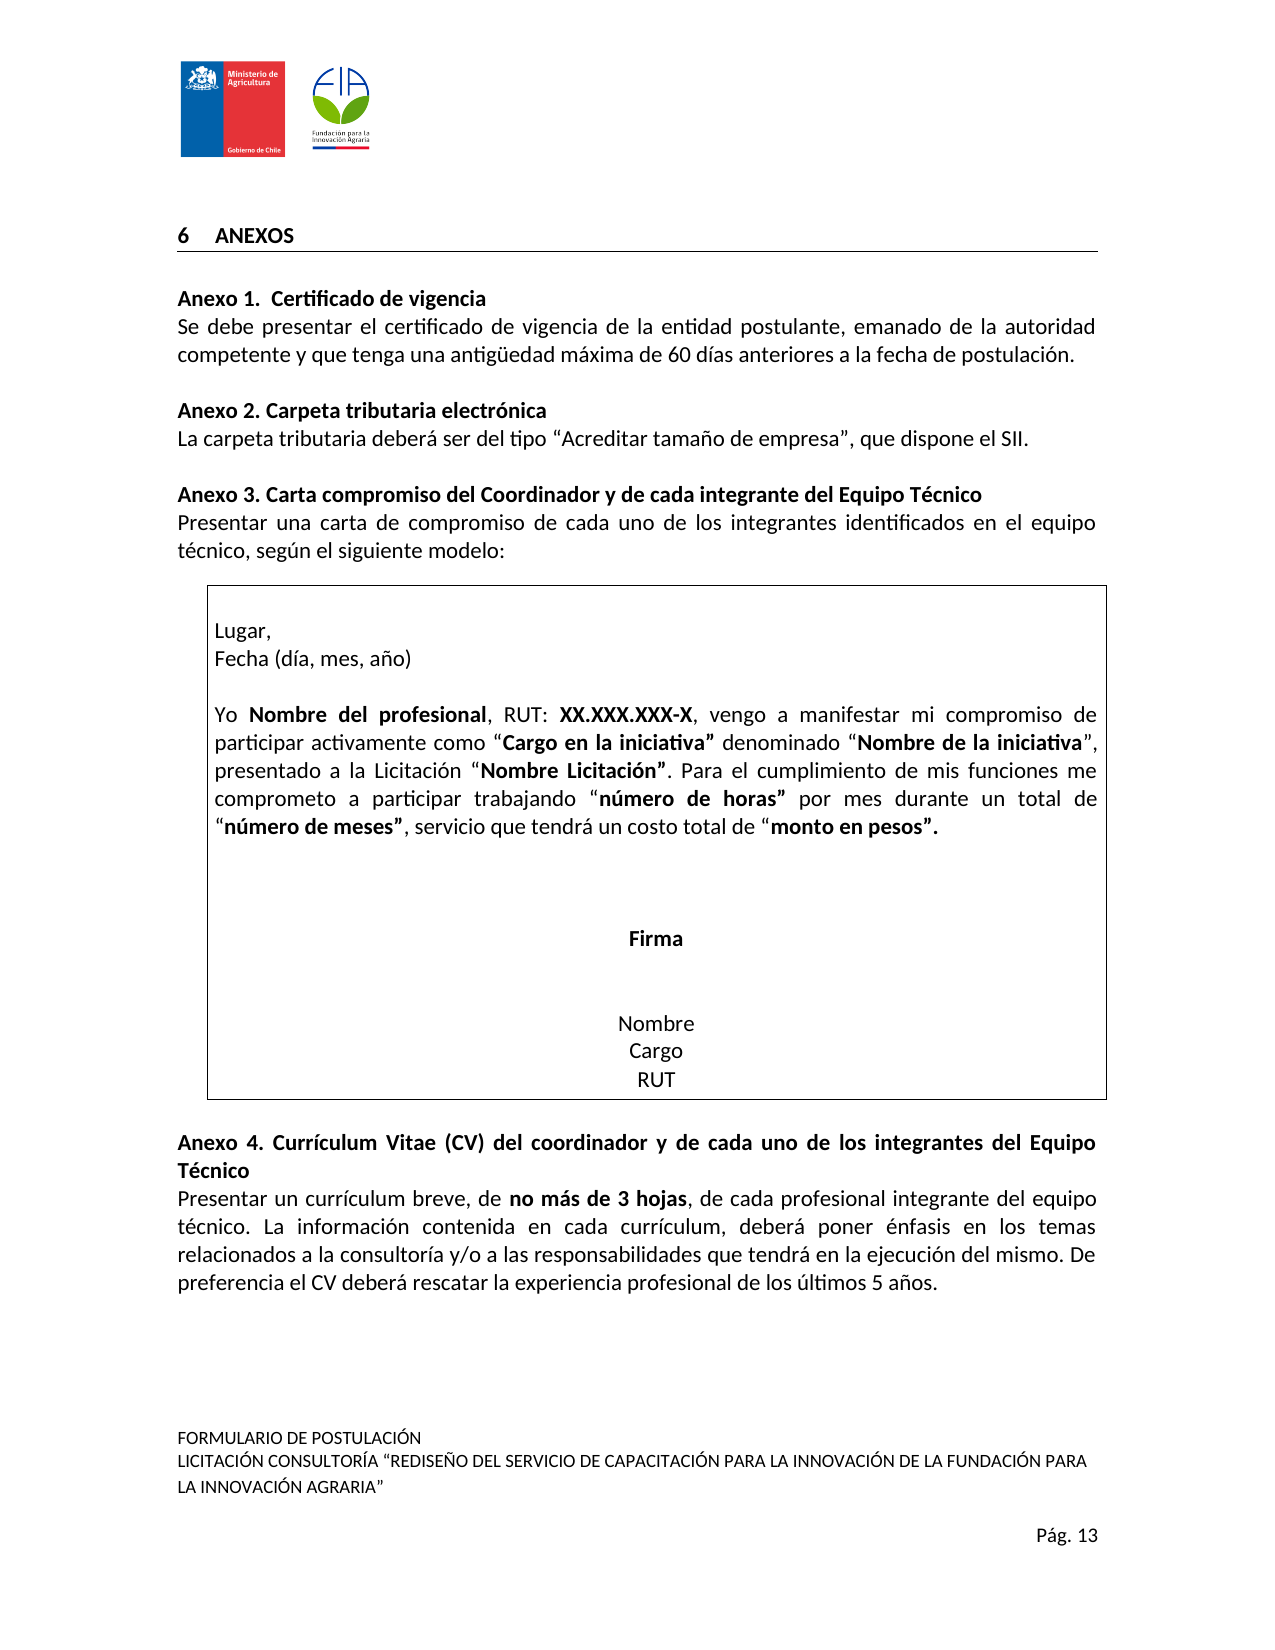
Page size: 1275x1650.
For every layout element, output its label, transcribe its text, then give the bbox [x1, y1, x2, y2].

text Yo Nombre del profesional, RUT: XX.XXX.XXX-X, vengo a manifestar mi compromiso de participar activamente como “Cargo en la iniciativa” denominado “Nombre de la iniciativa”, presentado a la Licitación “Nombre Licitación”. Para el cumplimiento de mis funciones me comprometo a participar trabajando “número de horas” por mes durante un total de “número de meses”, servicio que tendrá un costo total de “monto en pesos”. [208, 697, 1106, 841]
text Fecha (día, mes, año) [208, 641, 1106, 672]
picture [177, 59, 375, 161]
list Anexo 2. Carpeta tributaria electrónica [177, 396, 1098, 424]
list Presentar una carta de compromiso de cada uno de los integrantes identificados en el equipo técnico, según el siguiente modelo: [177, 508, 1098, 564]
list Se debe presentar el certificado de vigencia de la entidad postulante, emanado de la autoridad competente y que tenga una antigüedad máxima de 60 días anteriores a la fecha de postulación. [177, 312, 1098, 368]
list La carpeta tributaria deberá ser del tipo “Acreditar tamaño de empresa”, que dispone el SII. [177, 424, 1098, 452]
list Cargo [208, 1033, 1106, 1062]
list Anexo 3. Carta compromiso del Coordinador y de cada integrante del Equipo Técnico [177, 480, 1098, 508]
list ANEXOS [177, 221, 1098, 251]
list Presentar un currículum breve, de no más de 3 hojas, de cada profesional integrante del equipo técnico. La información contenida en cada currículum, deberá poner énfasis en los temas relacionados a la consultoría y/o a las responsabilidades que tendrá en la ejecución del mismo. De preferencia el CV deberá rescatar la experiencia profesional de los últimos 5 años. [177, 1184, 1098, 1296]
list Anexo 4. Currículum Vitae (CV) del coordinador y de cada uno de los integrantes del Equipo Técnico [177, 1128, 1098, 1184]
list Anexo 1. Certificado de vigencia [177, 284, 1098, 312]
list RUT [208, 1062, 1106, 1099]
list Nombre [208, 1006, 1106, 1033]
text Lugar, [208, 613, 1106, 641]
list Firma [208, 921, 1106, 953]
